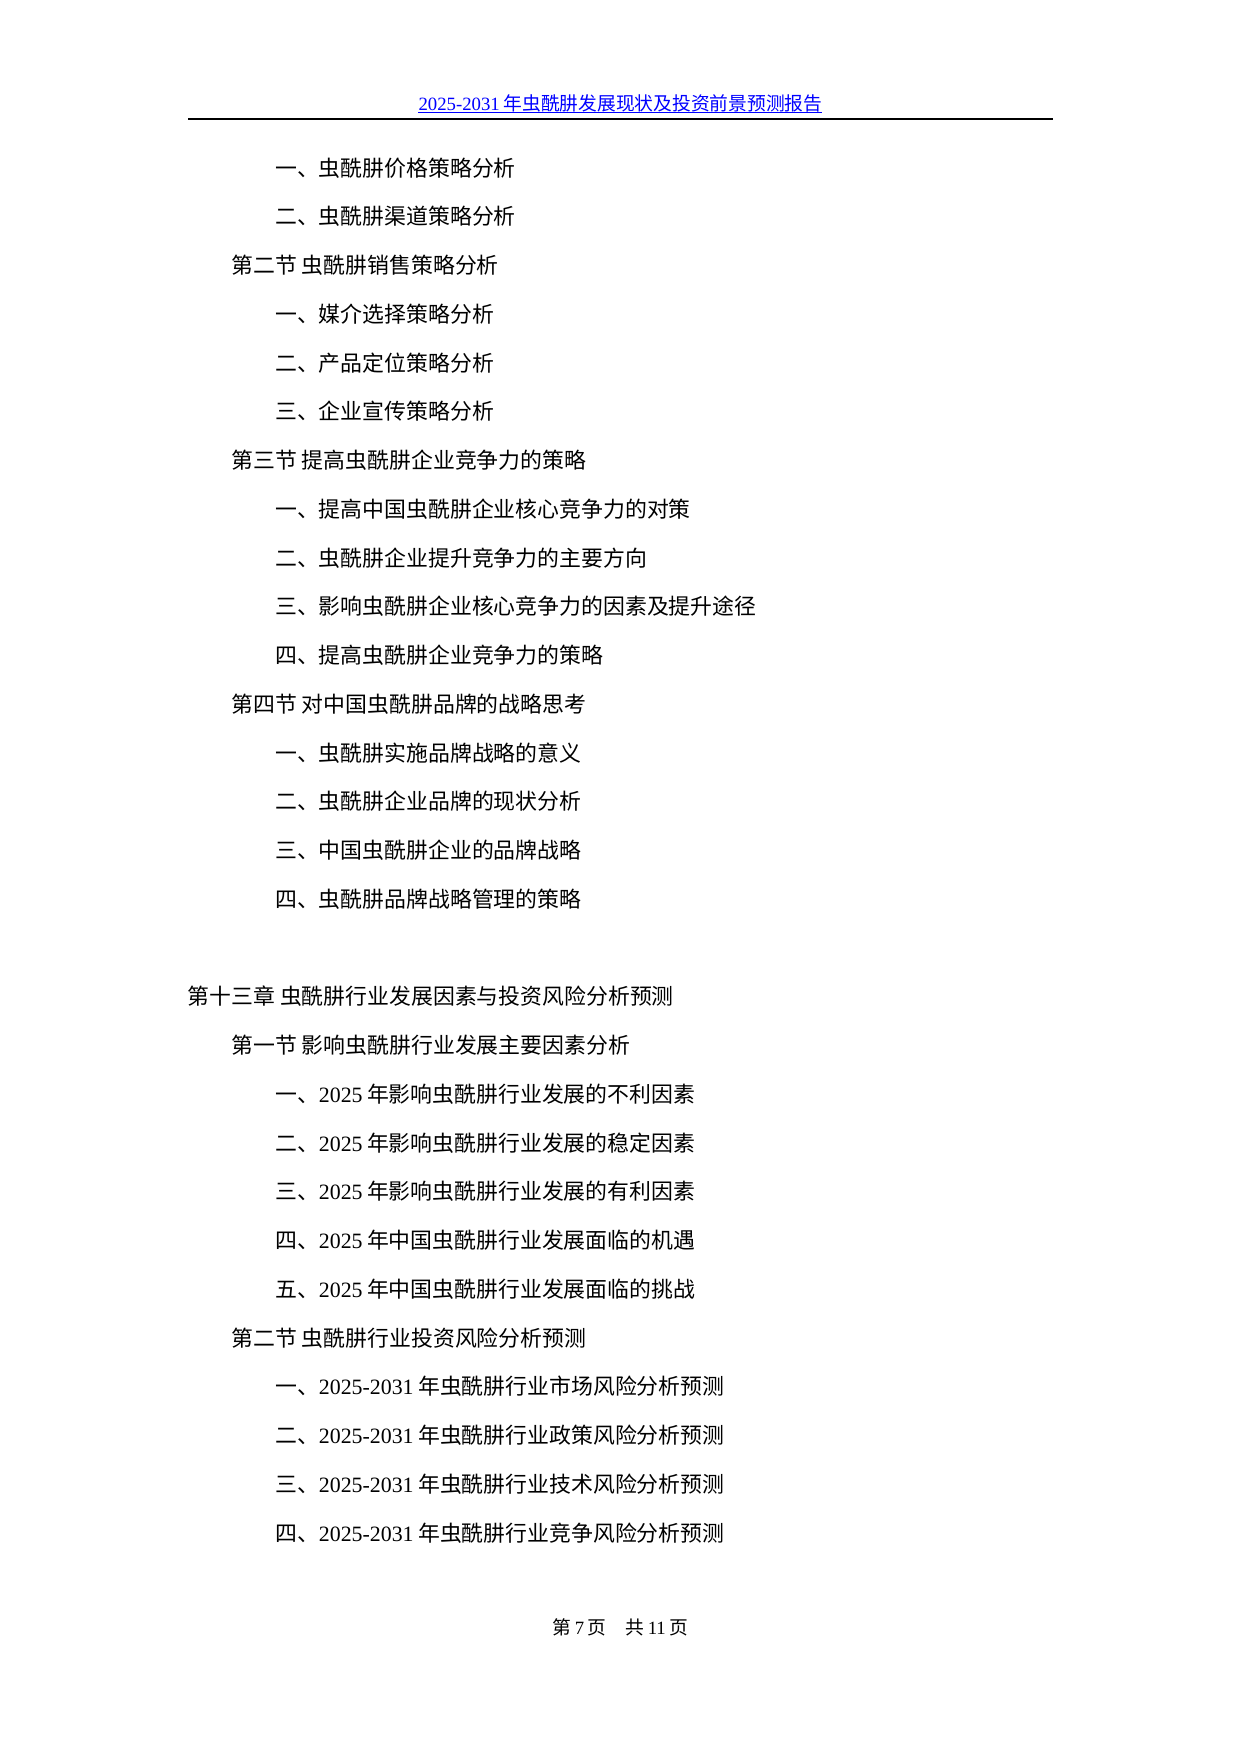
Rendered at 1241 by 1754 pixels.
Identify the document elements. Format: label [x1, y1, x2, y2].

text [187, 150, 1053, 1548]
